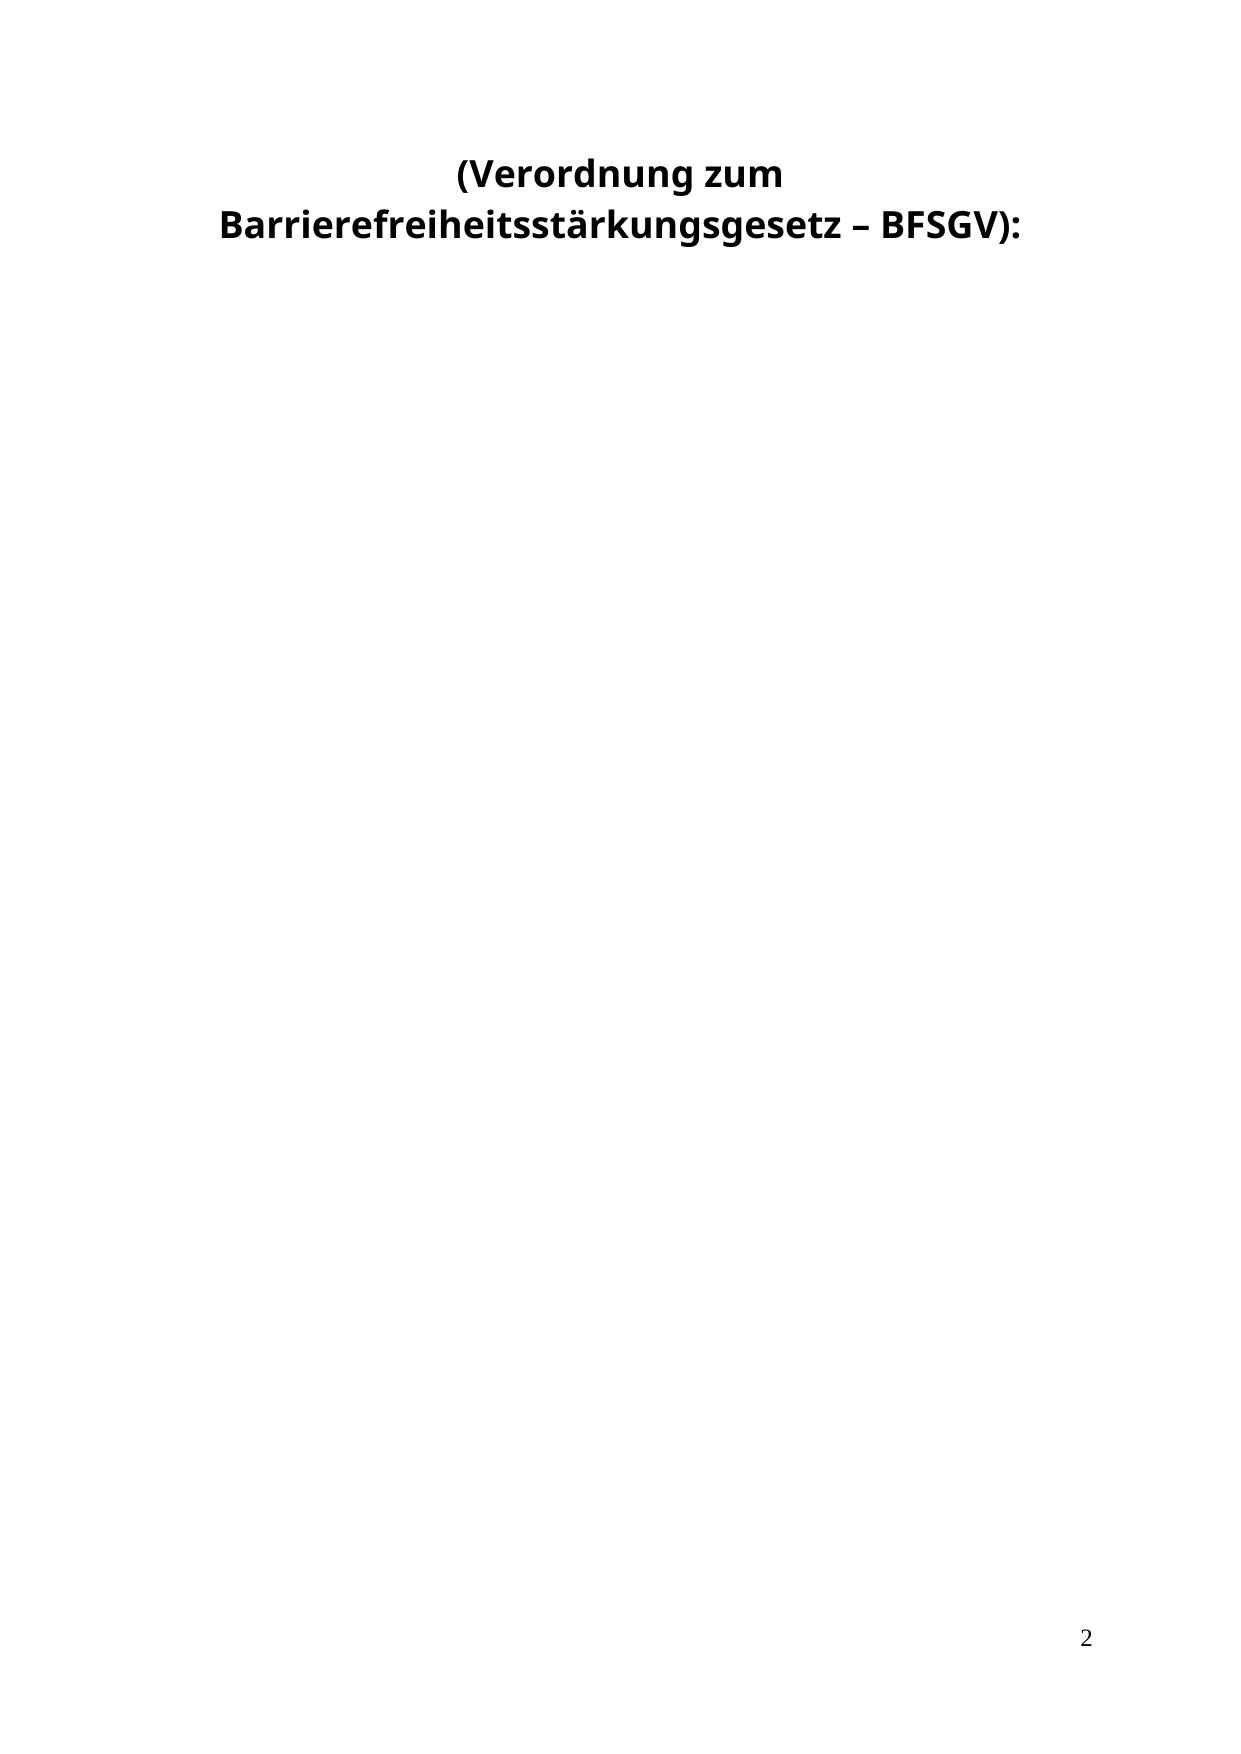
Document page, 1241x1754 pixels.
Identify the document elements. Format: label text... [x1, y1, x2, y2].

text (Verordnung zum Barrierefreiheitsstärkungsgesetz – BFSGV): [148, 148, 1093, 250]
